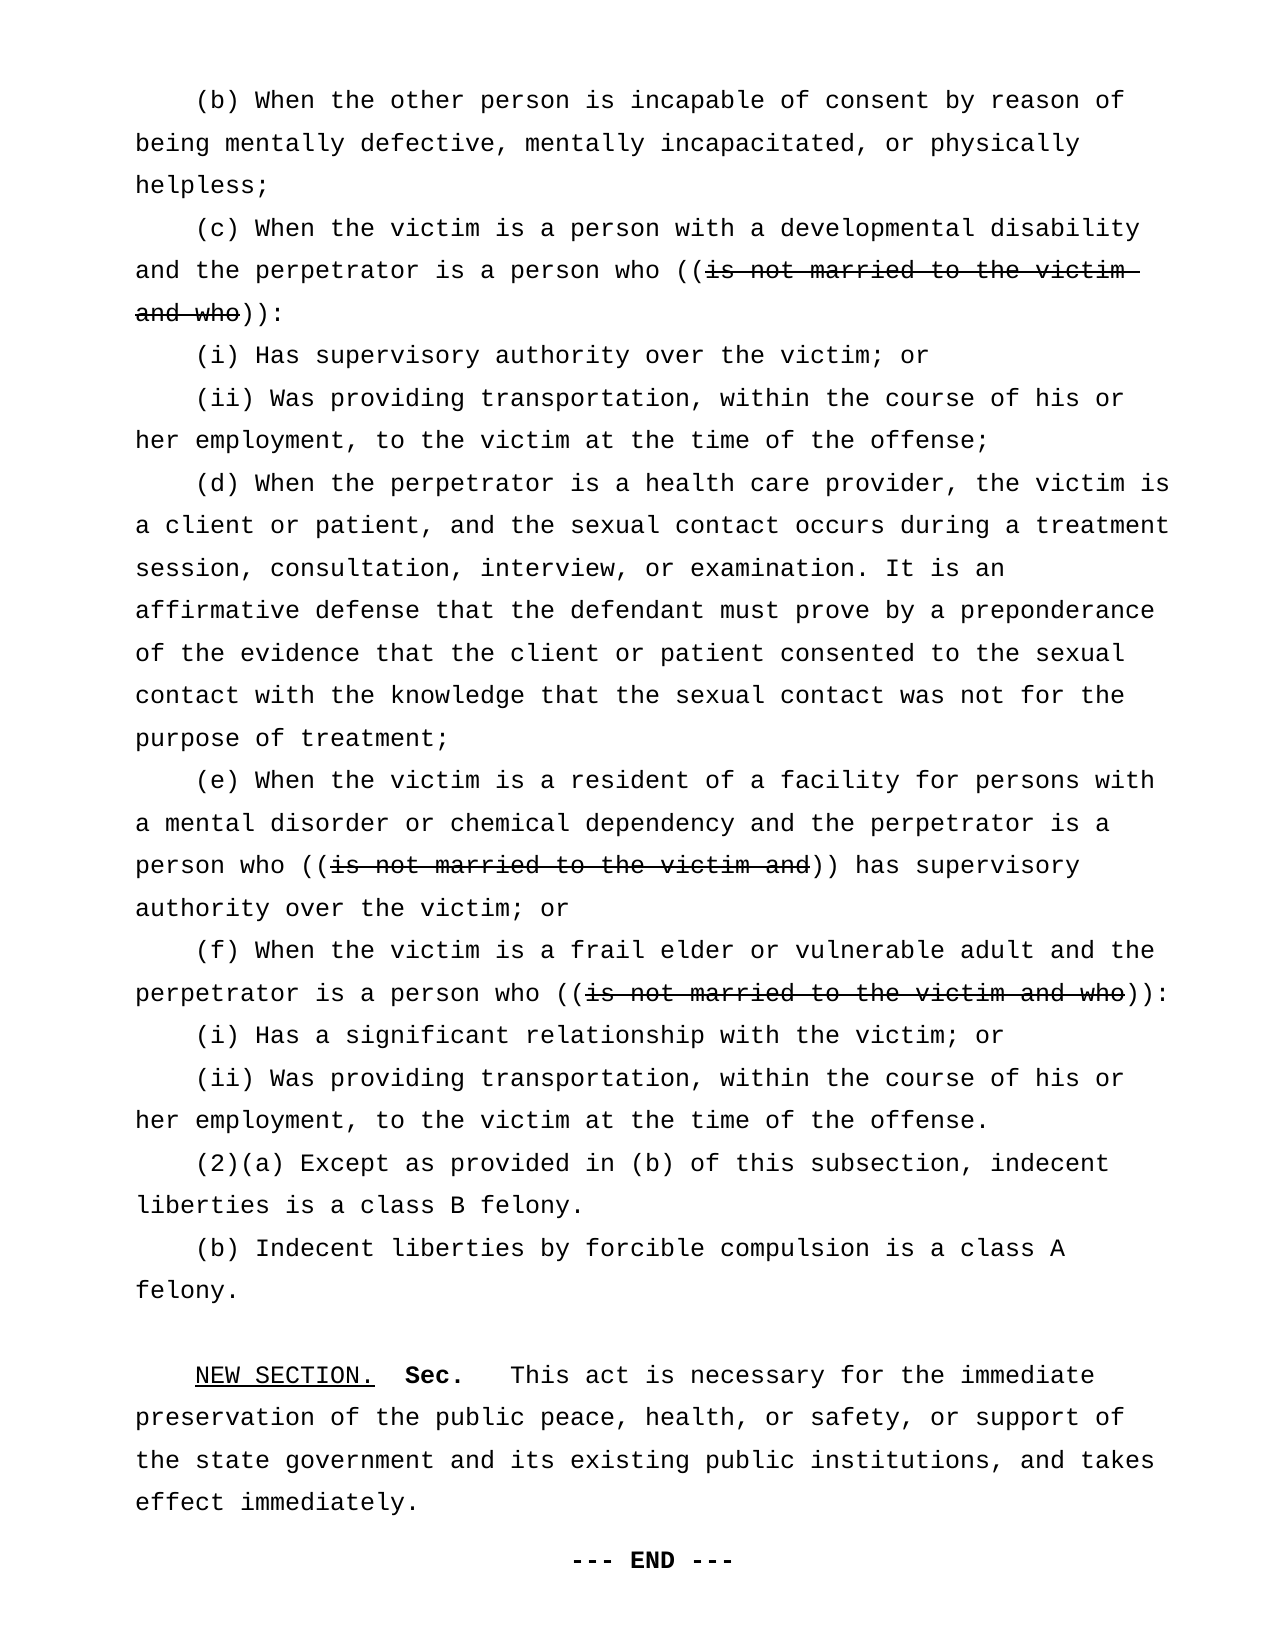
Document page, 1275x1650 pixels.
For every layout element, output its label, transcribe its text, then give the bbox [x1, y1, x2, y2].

text (c) When the victim is a person with a developmental disability and the perpetrator is a person who ((is not married to the victim and who)): [135, 202, 1170, 330]
text (2)(a) Except as provided in (b) of this subsection, indecent liberties is a class B felony. [135, 1137, 1170, 1222]
text (b) When the other person is incapable of consent by reason of being mentally defective, mentally incapacitated, or physically helpless; [135, 75, 1170, 202]
text (e) When the victim is a resident of a facility for persons with a mental disorder or chemical dependency and the perpetrator is a person who ((is not married to the victim and)) has supervisory authority over the victim; or [135, 755, 1170, 925]
text (ii) Was providing transportation, within the course of his or her employment, to the victim at the time of the offense. [135, 1052, 1170, 1137]
text (d) When the perpetrator is a health care provider, the victim is a client or patient, and the sexual contact occurs during a treatment session, consultation, interview, or examination. It is an affirmative defense that the defendant must prove by a preponderance of the evidence that the client or patient consented to the sexual contact with the knowledge that the sexual contact was not for the purpose of treatment; [135, 457, 1170, 755]
text (ii) Was providing transportation, within the course of his or her employment, to the victim at the time of the offense; [135, 372, 1170, 457]
text (i) Has a significant relationship with the victim; or [135, 1010, 1170, 1052]
text (i) Has supervisory authority over the victim; or [135, 330, 1170, 372]
text NEW SECTION. Sec. This act is necessary for the immediate preservation of the public peace, health, or safety, or support of the state government and its existing public institutions, and takes effect immediately. [135, 1349, 1170, 1519]
text --- END --- [135, 1547, 1170, 1576]
text (f) When the victim is a frail elder or vulnerable adult and the perpetrator is a person who ((is not married to the victim and who)): [135, 925, 1170, 1010]
text (b) Indecent liberties by forcible compulsion is a class A felony. [135, 1222, 1170, 1307]
